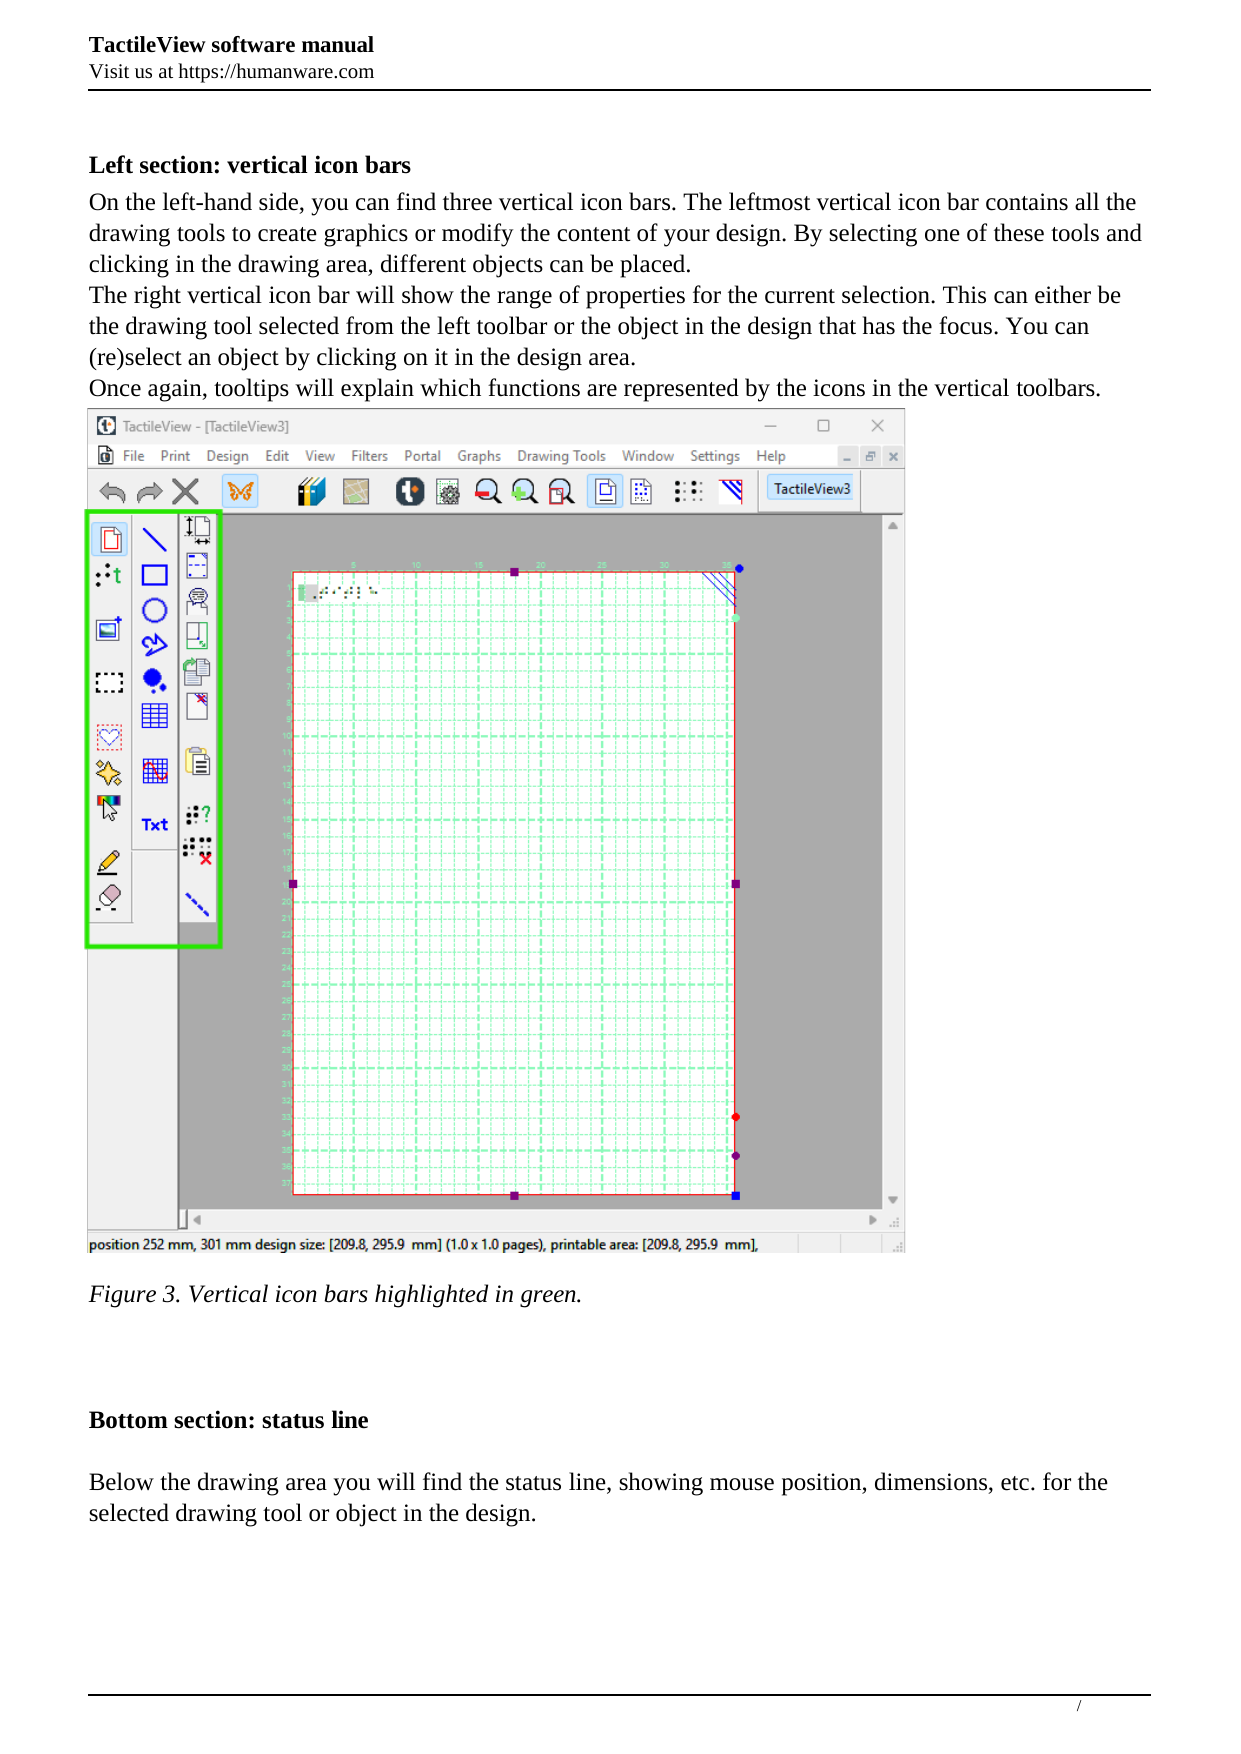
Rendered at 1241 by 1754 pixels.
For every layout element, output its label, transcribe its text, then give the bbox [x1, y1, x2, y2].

text Once again, tooltips will explain which functions are represented by the icons in the vertical toolbars. [88, 373, 1163, 402]
text Below the drawing area you will find the status line, showing mouse position, dimensions, etc. for the selected drawing tool or object in the design. [88, 1467, 1163, 1527]
text Figure 3. Vertical icon bars highlighted in green. [88, 1279, 1163, 1308]
text On the left-hand side, you can find three vertical icon bars. The leftmost vertical icon bar contains all the drawing tools to create graphics or modify the content of your design. By selecting one of these tools and clicking in the drawing area, different objects can be placed. [88, 187, 1163, 278]
subtitle Left section: vertical icon bars [88, 150, 1163, 179]
subtitle Bottom section: status line [88, 1405, 1163, 1434]
picture [83, 408, 906, 1253]
text The right vertical icon bar will show the range of properties for the current selection. This can either be the drawing tool selected from the left toolbar or the object in the design that has the focus. You can (re)select an object by clicking on it in the design area. [88, 280, 1138, 371]
